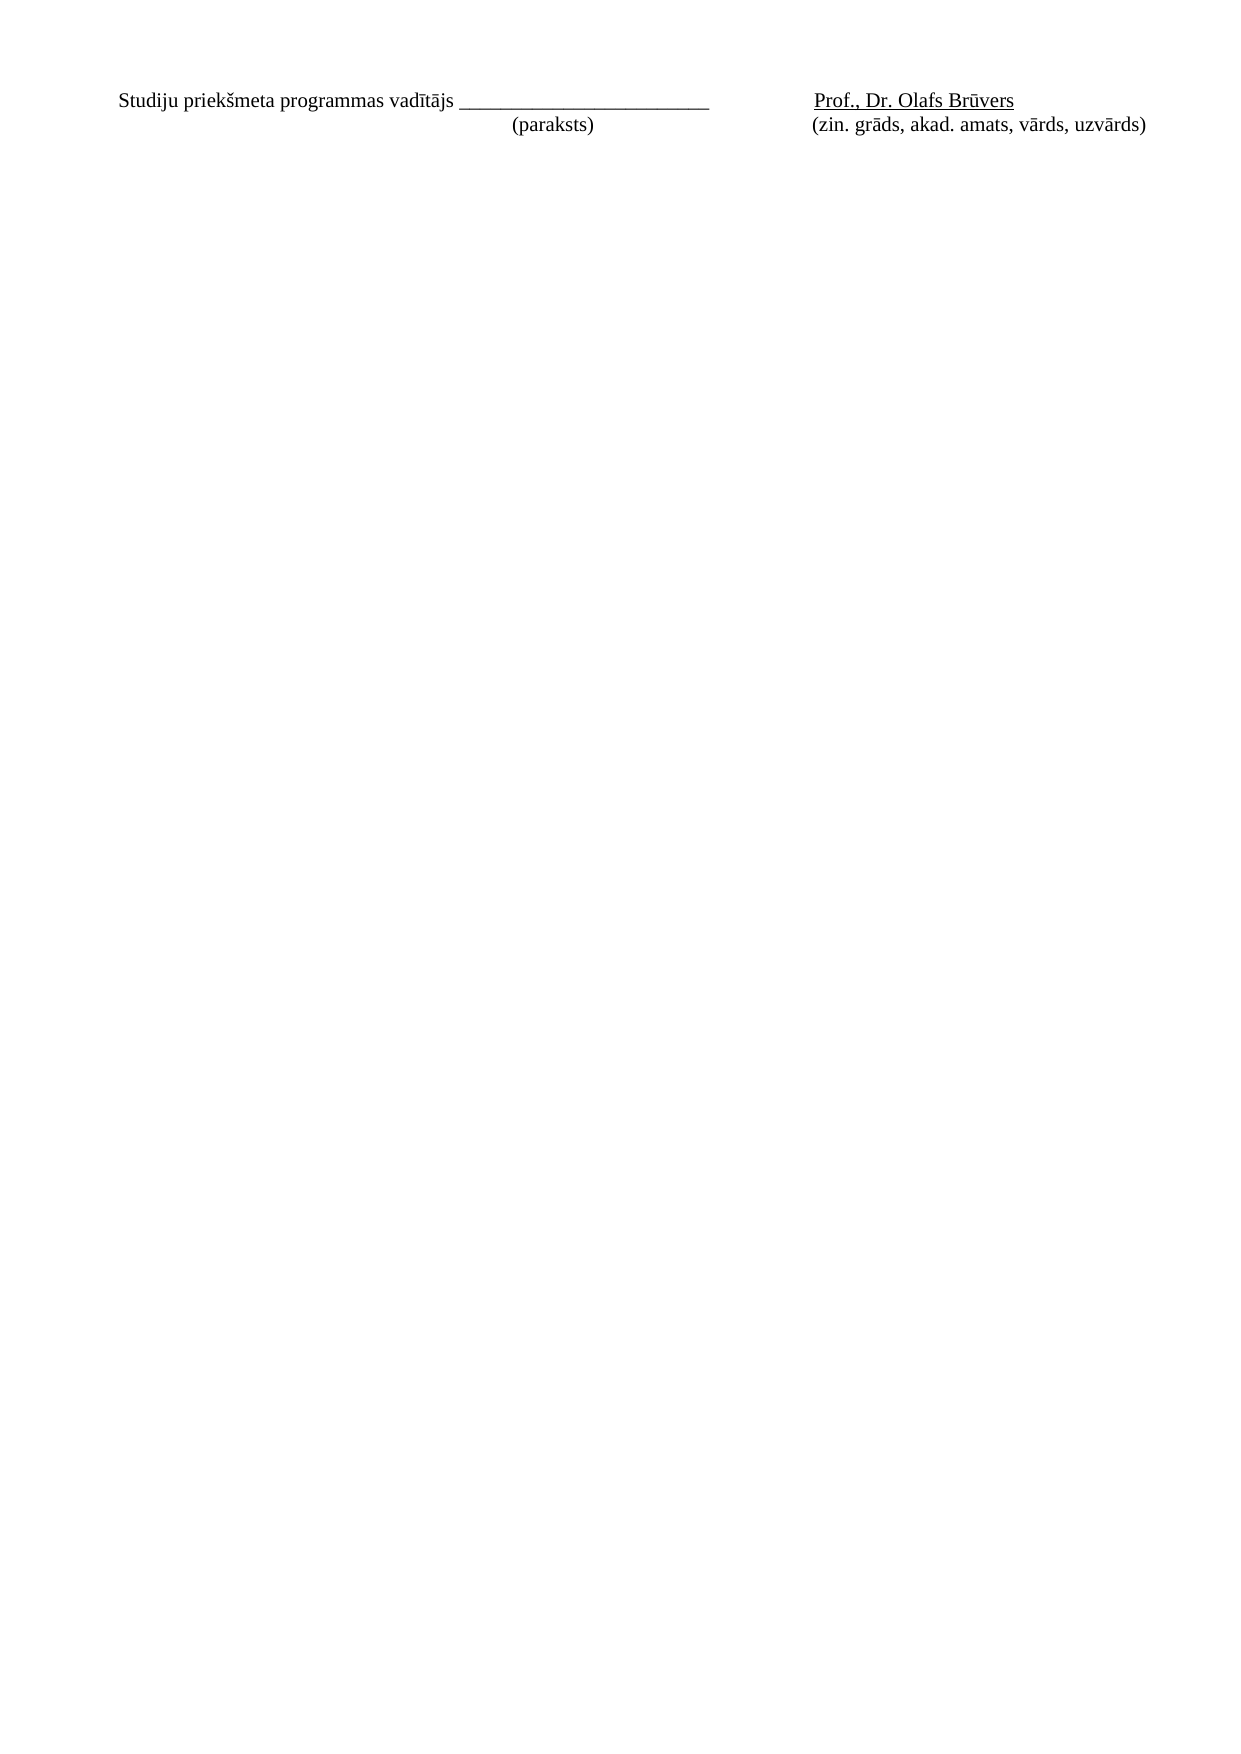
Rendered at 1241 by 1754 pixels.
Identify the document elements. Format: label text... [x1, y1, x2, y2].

text (paraksts) (zin. grāds, akad. amats, vārds, uzvārds) [118, 112, 1181, 136]
text Studiju priekšmeta programmas vadītājs ________________________ Prof., Dr. Olafs Brūvers [118, 88, 1181, 112]
